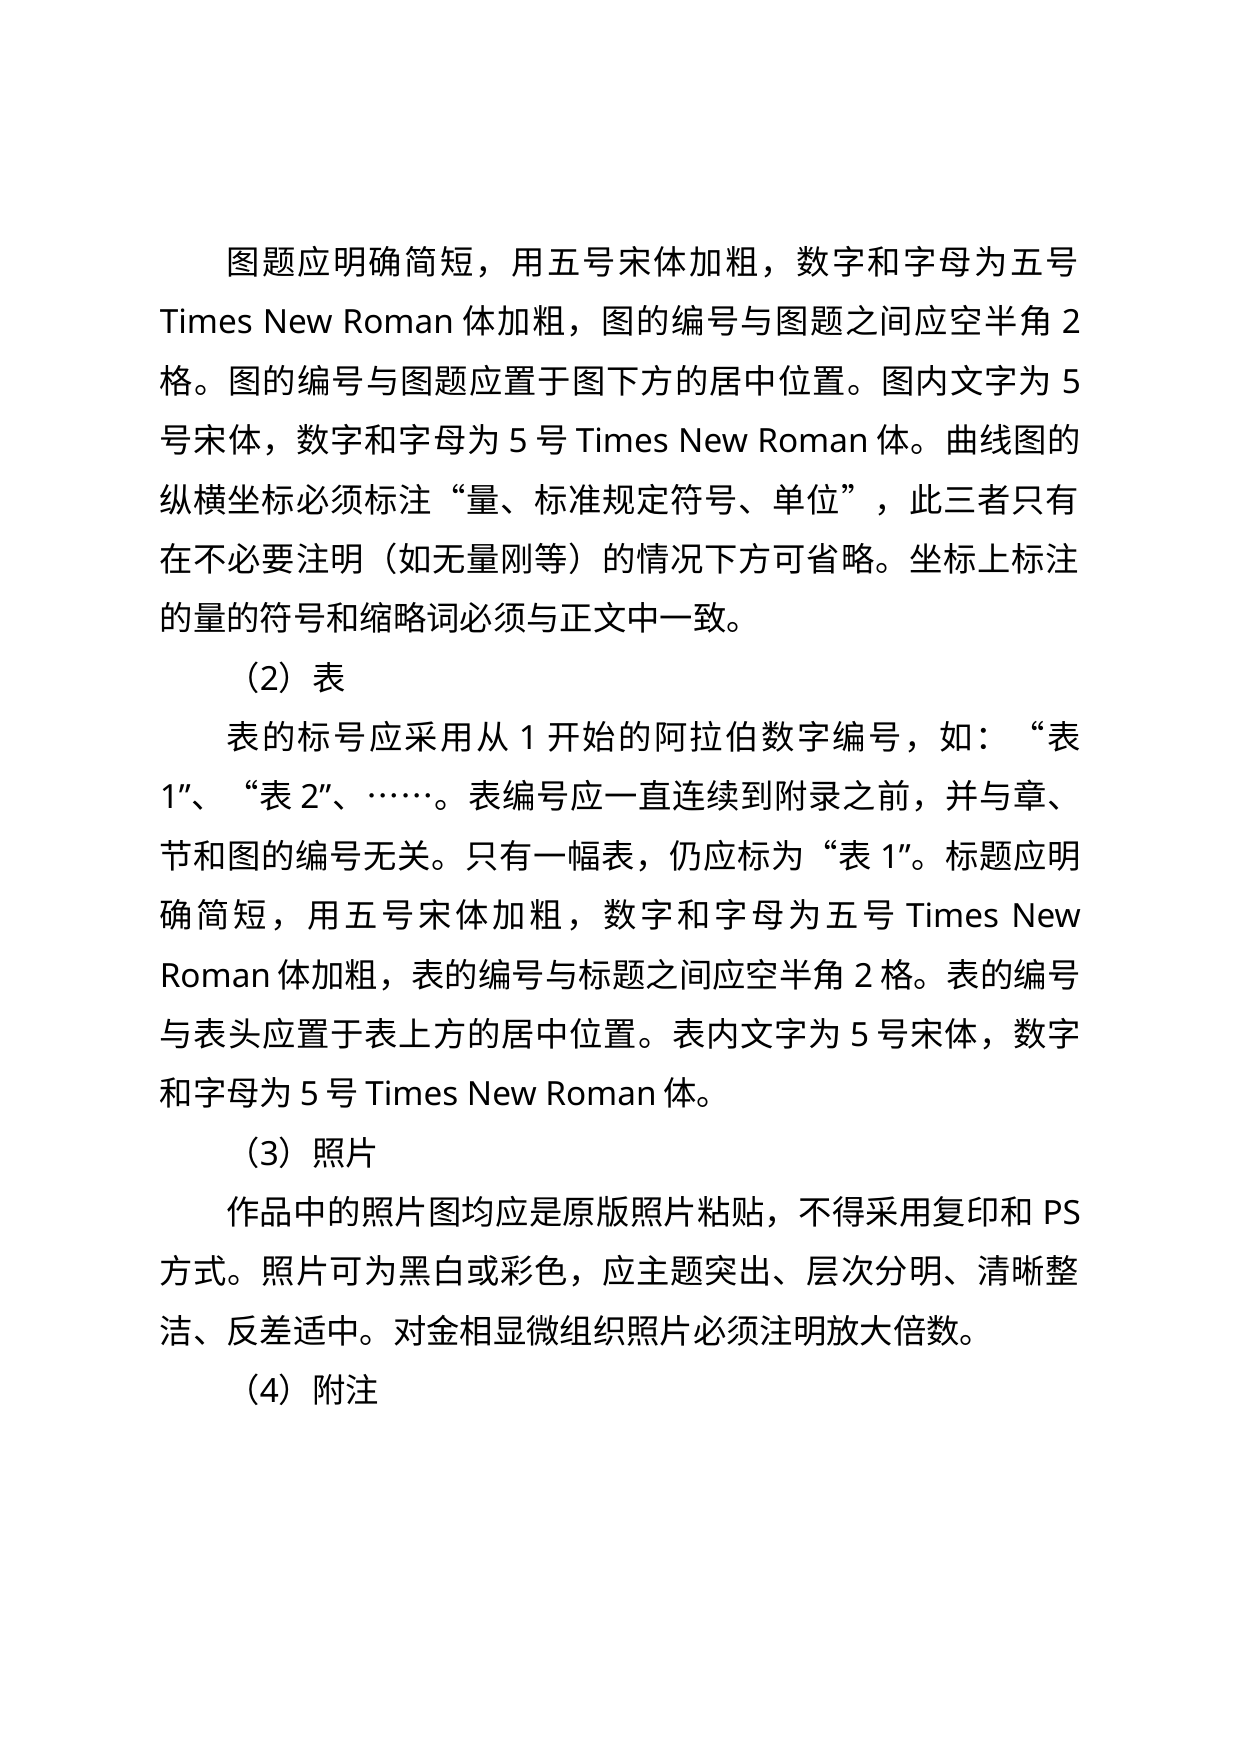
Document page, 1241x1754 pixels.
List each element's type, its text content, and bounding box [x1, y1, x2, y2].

text （2）表 [159, 643, 1081, 702]
text 图题应明确简短，用五号宋体加粗，数字和字母为五号Times New Roman体加粗，图的编号与图题之间应空半角2格。图的编号与图题应置于图下方的居中位置。图内文字为5号宋体，数字和字母为5号Times New Roman体。曲线图的纵横坐标必须标注“量、标准规定符号、单位”，此三者只有在不必要注明（如无量刚等）的情况下方可省略。坐标上标注的量的符号和缩略词必须与正文中一致。 [159, 227, 1081, 643]
text （4）附注 [159, 1355, 1081, 1414]
text 表的标号应采用从1开始的阿拉伯数字编号，如：“表1”、“表2”、……。表编号应一直连续到附录之前，并与章、节和图的编号无关。只有一幅表，仍应标为“表1”。标题应明确简短，用五号宋体加粗，数字和字母为五号Times New Roman体加粗，表的编号与标题之间应空半角2格。表的编号与表头应置于表上方的居中位置。表内文字为5号宋体，数字和字母为5号Times New Roman体。 [159, 702, 1081, 1118]
text （3）照片 [159, 1118, 1081, 1177]
text 作品中的照片图均应是原版照片粘贴，不得采用复印和PS方式。照片可为黑白或彩色，应主题突出、层次分明、清晰整洁、反差适中。对金相显微组织照片必须注明放大倍数。 [159, 1177, 1081, 1355]
